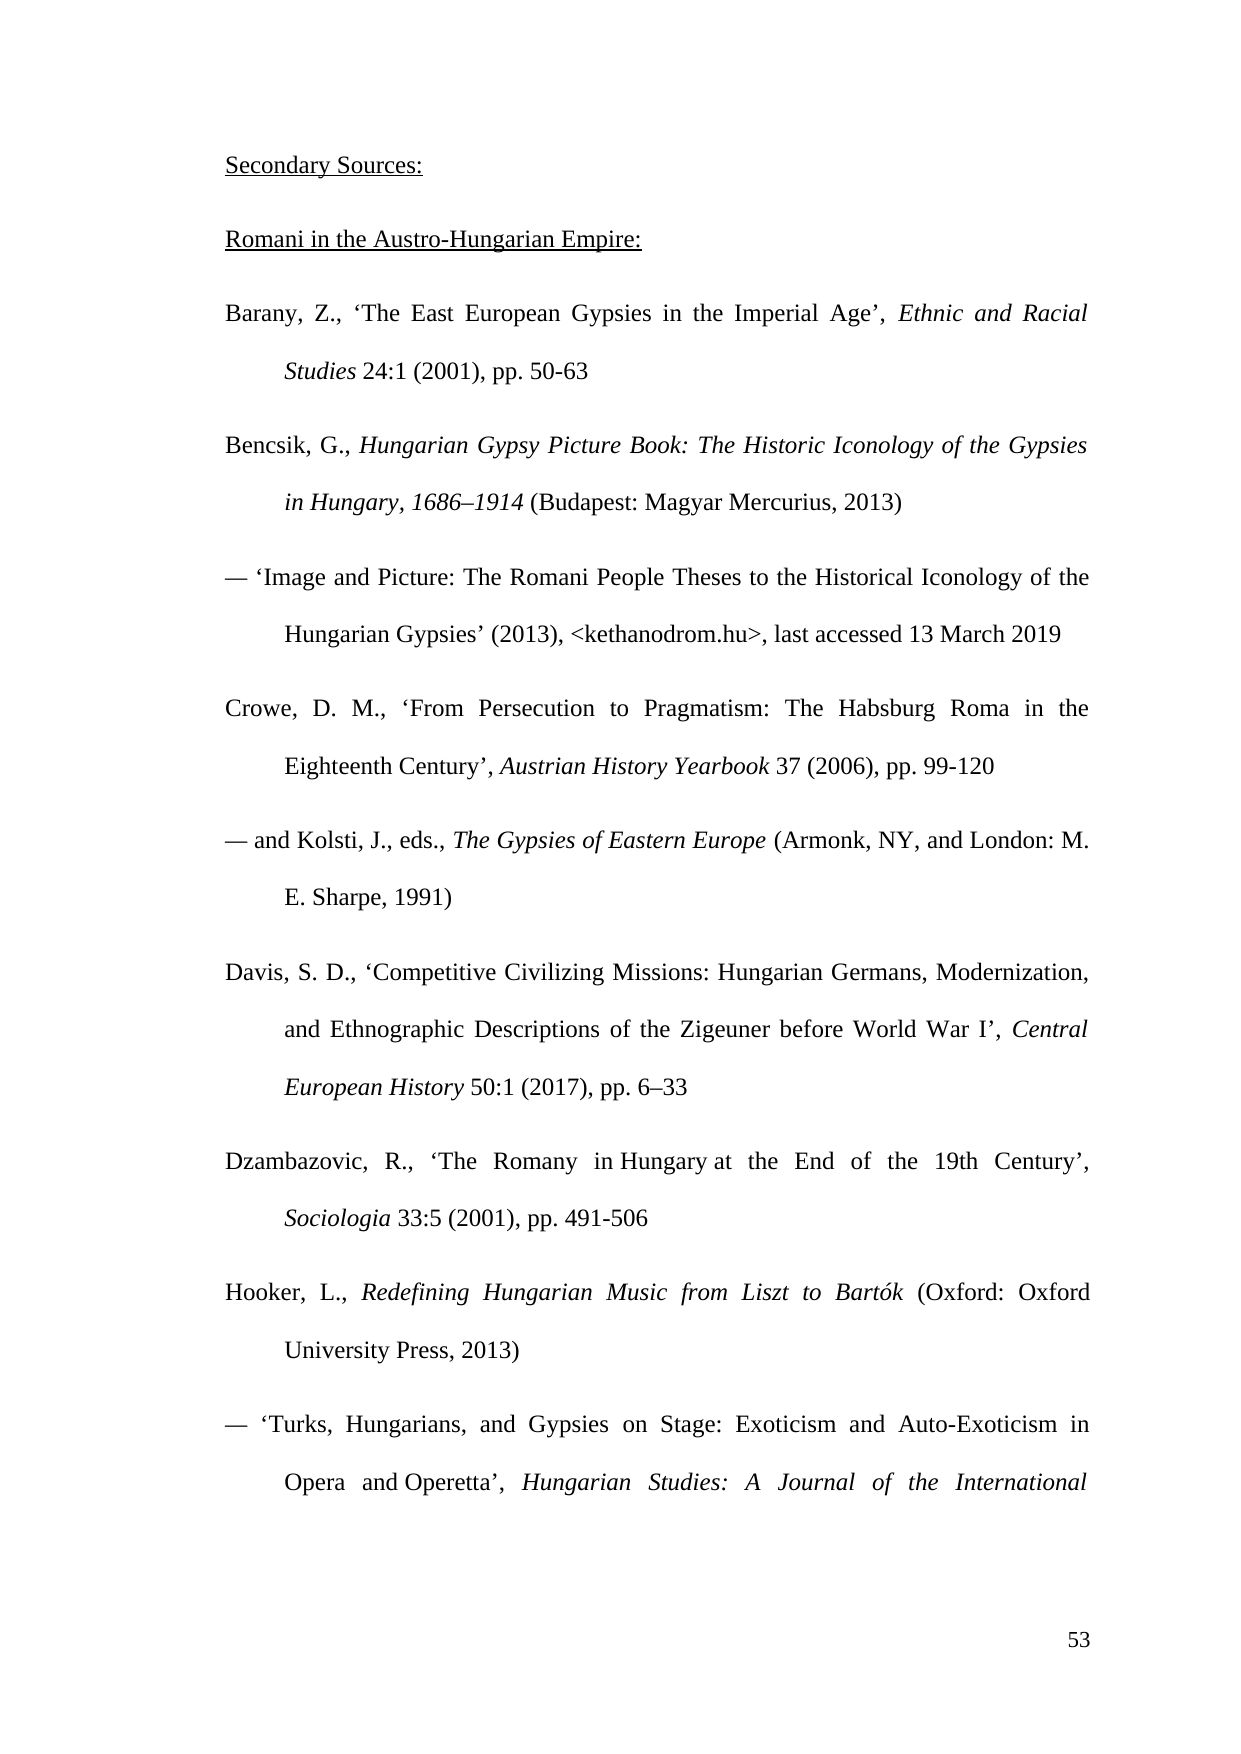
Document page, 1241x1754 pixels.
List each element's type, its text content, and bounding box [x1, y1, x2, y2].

text — ‘Image and Picture: The Romani People Theses to the Historical Iconology of the Hungarian Gypsies’ (2013), <kethanodrom.hu>, last accessed 13 March 2019 [225, 562, 1090, 648]
text Hooker, L., Redefining Hungarian Music from Liszt to Bartók (Oxford: Oxford University Press, 2013) [225, 1277, 1090, 1364]
text Barany, Z., ‘The East European Gypsies in the Imperial Age’, Ethnic and Racial Studies 24:1 (2001), pp. 50-63 [225, 298, 1090, 384]
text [225, 1409, 1090, 1495]
text — and Kolsti, J., eds., The Gypsies of Eastern Europe (Armonk, NY, and London: M. E. Sharpe, 1991) [225, 825, 1090, 911]
text Bencsik, G., Hungarian Gypsy Picture Book: The Historic Iconology of the Gypsies in Hungary, 1686–1914 (Budapest: Magyar Mercurius, 2013) [225, 430, 1090, 516]
text Davis, S. D., ‘Competitive Civilizing Missions: Hungarian Germans, Modernization, and Ethnographic Descriptions of the Zigeuner before World War I’, Central European History 50:1 (2017), pp. 6–33 [225, 957, 1090, 1100]
text Secondary Sources: [225, 150, 1090, 179]
text Romani in the Austro-Hungarian Empire: [225, 224, 1090, 253]
text Crowe, D. M., ‘From Persecution to Pragmatism: The Habsburg Roma in the Eighteenth Century’, Austrian History Yearbook 37 (2006), pp. 99-120 [225, 693, 1090, 779]
text Dzambazovic, R., ‘The Romany in Hungary at the End of the 19th Century’, Sociologia 33:5 (2001), pp. 491-506 [225, 1146, 1090, 1232]
